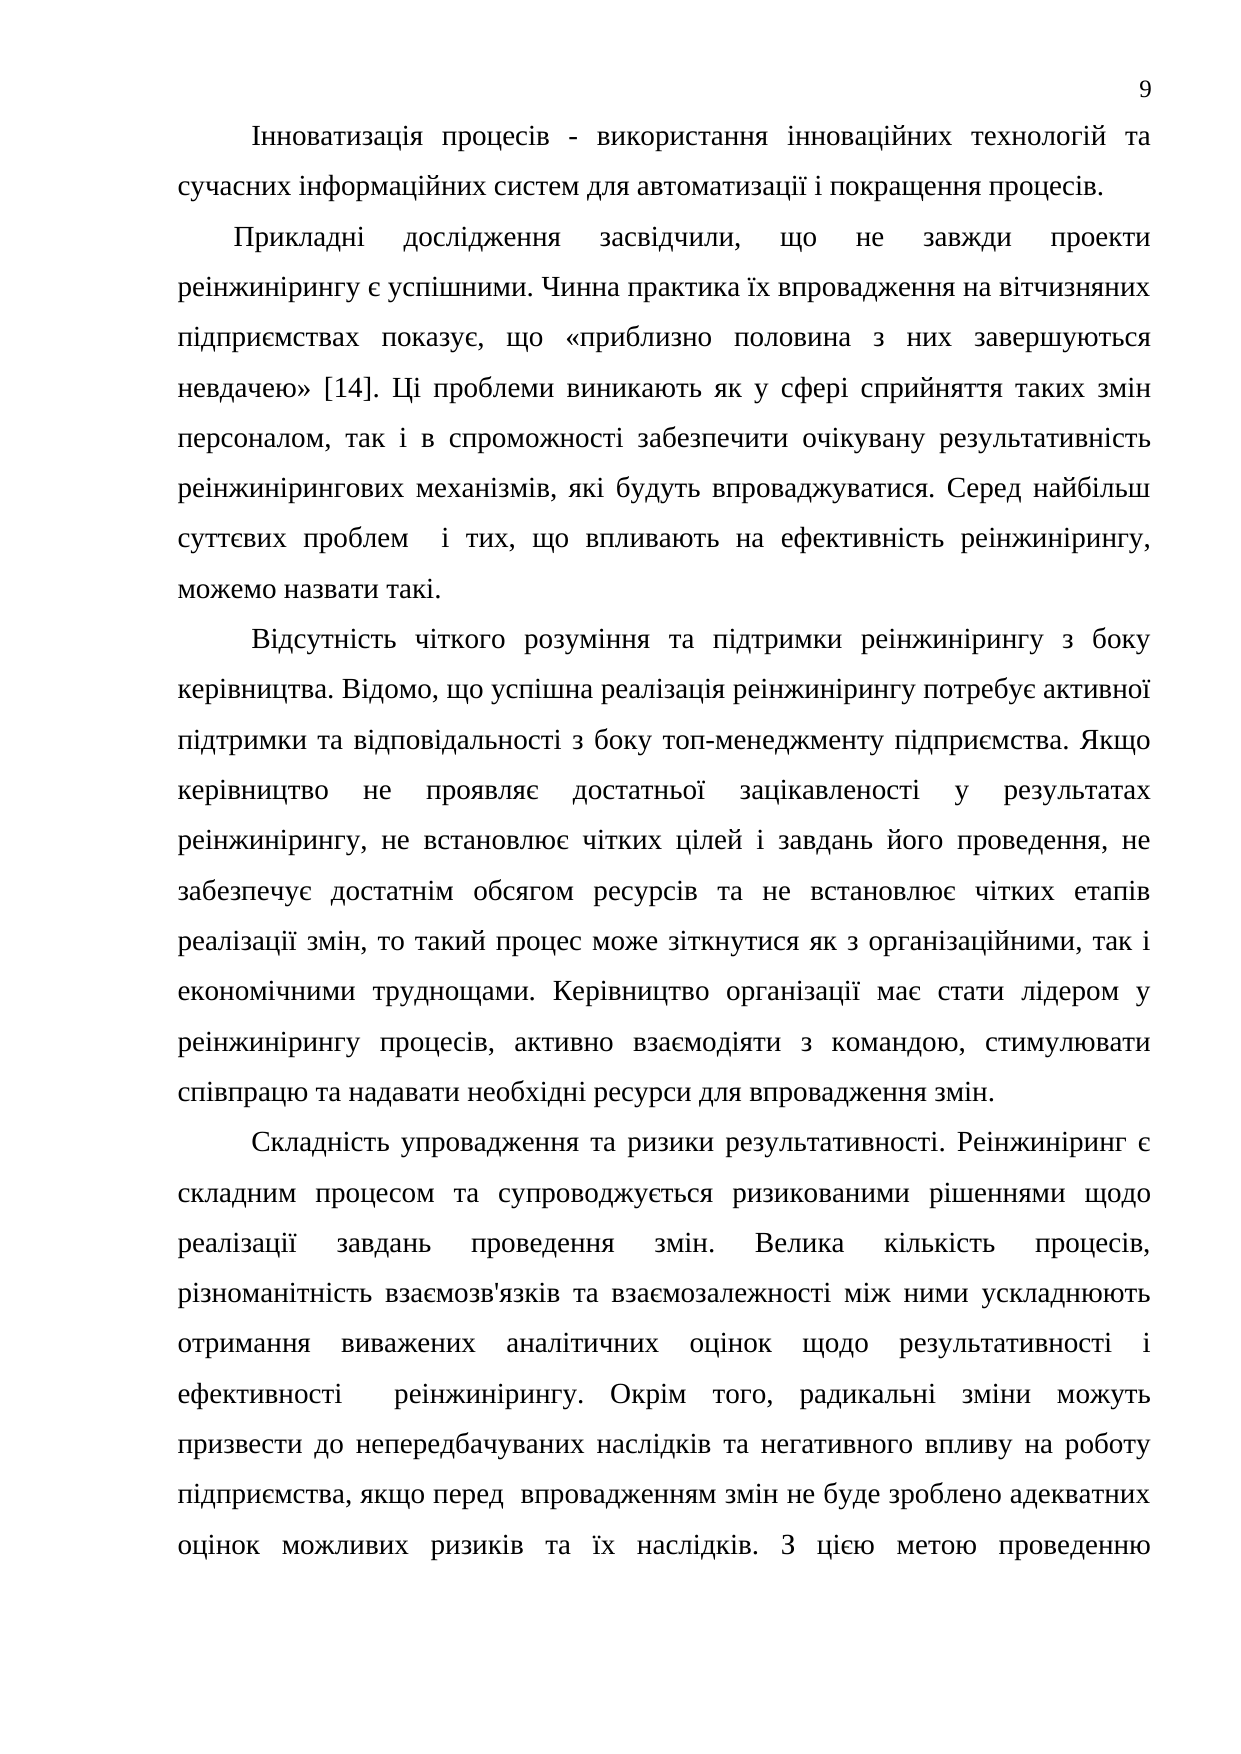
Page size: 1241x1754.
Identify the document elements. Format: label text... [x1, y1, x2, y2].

text Відсутність чіткого розуміння та підтримки реінжинірингу з боку керівництва. Відомо, що успішна реалізація реінжинірингу потребує активної підтримки та відповідальності з боку топ-менеджменту підприємства. Якщо керівництво не проявляє достатньої зацікавленості у результатах реінжинірингу, не встановлює чітких цілей і завдань його проведення, не забезпечує достатнім обсягом ресурсів та не встановлює чітких етапів реалізації змін, то такий процес може зіткнутися як з організаційними, так і економічними труднощами. Керівництво організації має стати лідером у реінжинірингу процесів, активно взаємодіяти з командою, стимулювати співпрацю та надавати необхідні ресурси для впровадження змін. [177, 621, 1152, 1108]
text Інноватизація процесів - використання інноваційних технологій та сучасних інформаційних систем для автоматизації і покращення процесів. [177, 118, 1152, 202]
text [177, 1124, 1152, 1560]
text Прикладні дослідження засвідчили, що не завжди проекти реінжинірингу є успішними. Чинна практика їх впровадження на вітчизняних підприємствах показує, що «приблизно половина з них завершуються невдачею» [14]. Ці проблеми виникають як у сфері сприйняття таких змін персоналом, так і в спроможності забезпечити очікувану результативність реінжинірингових механізмів, які будуть впроваджуватися. Серед найбільш суттєвих проблем і тих, що впливають на ефективність реінжинірингу, можемо назвати такі. [177, 219, 1152, 604]
